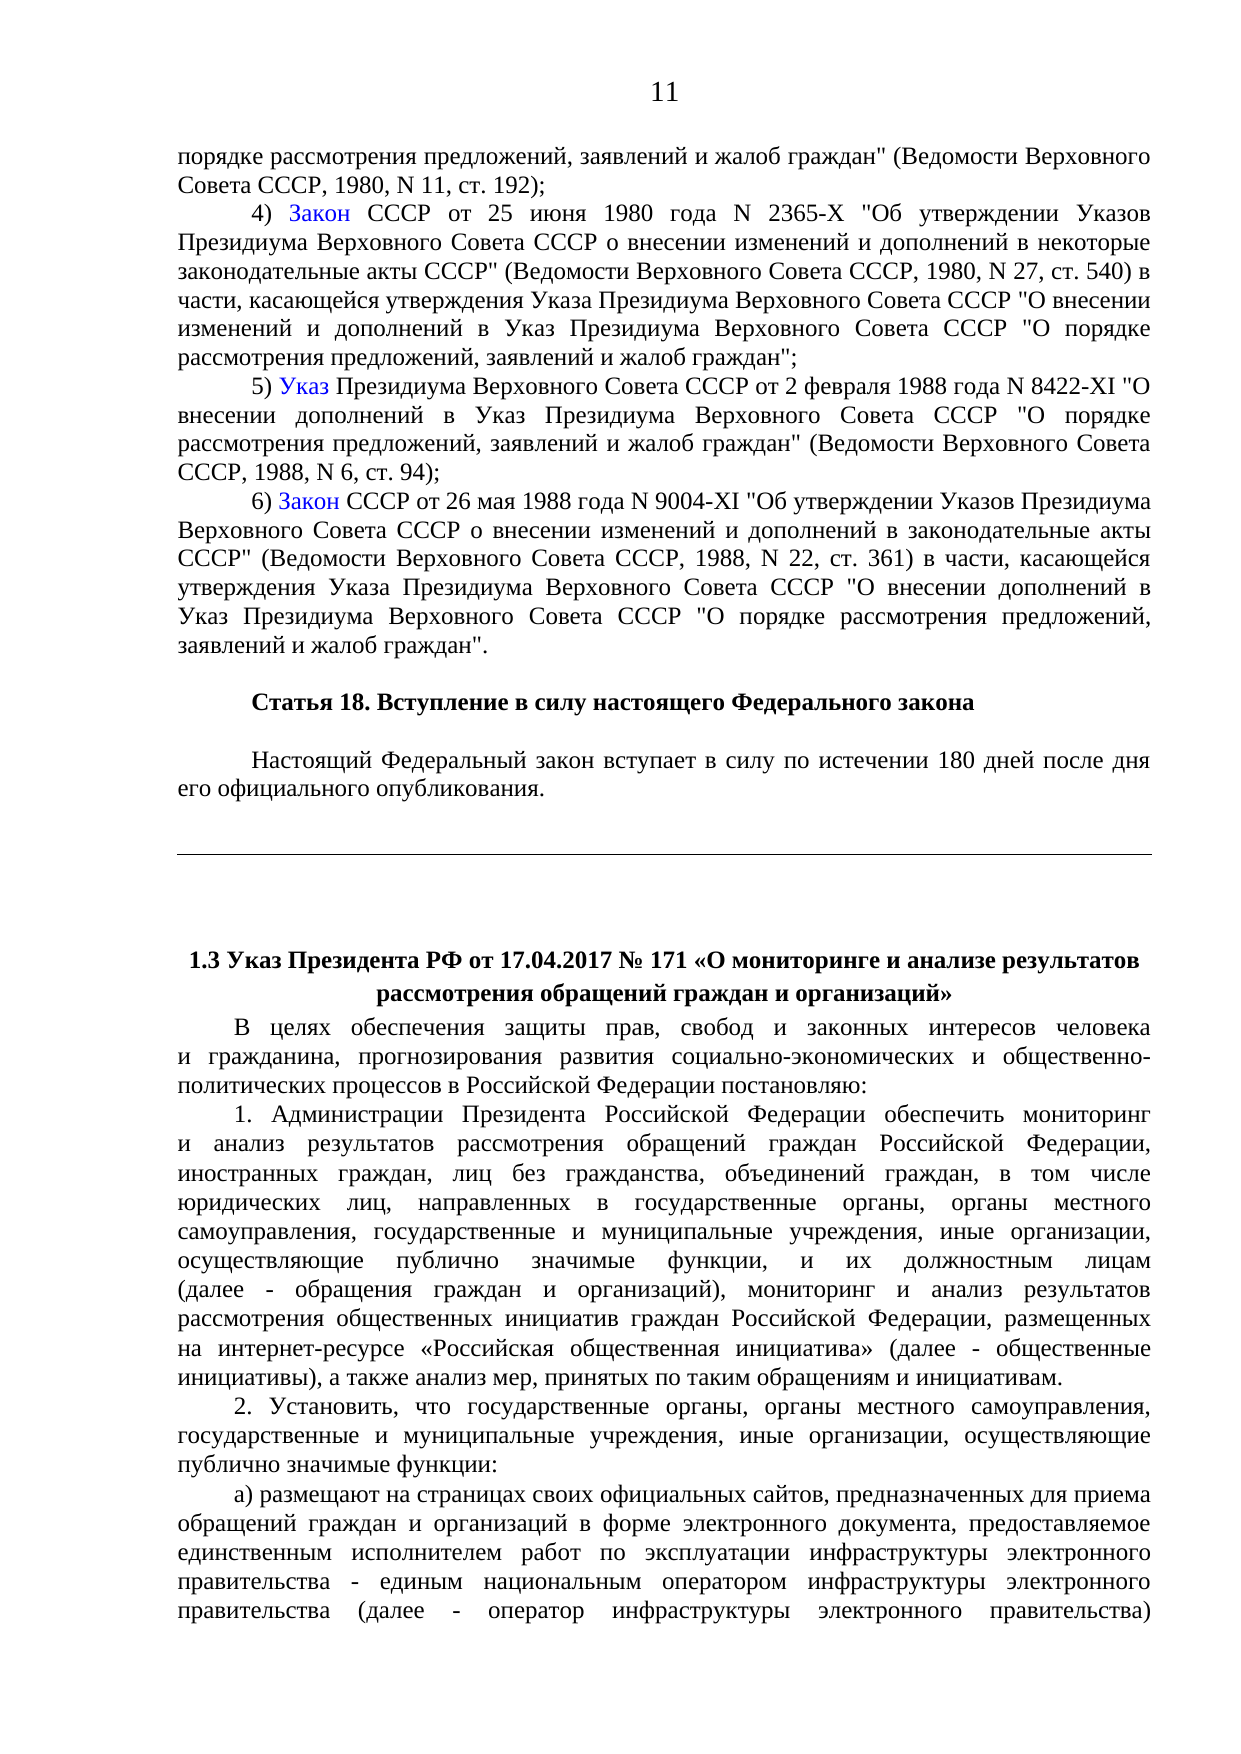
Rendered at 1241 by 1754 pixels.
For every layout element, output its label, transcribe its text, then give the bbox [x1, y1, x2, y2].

text Статья 18. Вступление в силу настоящего Федерального закона [177, 687, 1152, 716]
text 2. Установить, что государственные органы, органы местного самоуправления, государственные и муниципальные учреждения, иные организации, осуществляющие публично значимые функции: [177, 1391, 1152, 1478]
text В целях обеспечения защиты прав, свобод и законных интересов человека и гражданина, прогнозирования развития социально-экономических и общественно-политических процессов в Российской Федерации постановляю: [177, 1011, 1152, 1099]
text 1.3 Указ Президента РФ от 17.04.2017 № 171 «О мониторинге и анализе результатов рассмотрения обращений граждан и организаций» [177, 945, 1152, 1007]
text Настоящий Федеральный закон вступает в силу по истечении 180 дней после дня его официального опубликования. [177, 745, 1152, 802]
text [177, 141, 1152, 198]
text 5) Указ Президиума Верховного Совета СССР от 2 февраля 1988 года N 8422-XI "О внесении дополнений в Указ Президиума Верховного Совета СССР "О порядке рассмотрения предложений, заявлений и жалоб граждан" (Ведомости Верховного Совета СССР, 1988, N 6, ст. 94); [177, 371, 1152, 486]
text 1. Администрации Президента Российской Федерации обеспечить мониторинг и анализ результатов рассмотрения обращений граждан Российской Федерации, иностранных граждан, лиц без гражданства, объединений граждан, в том числе юридических лиц, направленных в государственные органы, органы местного самоуправления, государственные и муниципальные учреждения, иные организации, осуществляющие публично значимые функции, и их должностным лицам (далее - обращения граждан и организаций), мониторинг и анализ результатов рассмотрения общественных инициатив граждан Российской Федерации, размещенных на интернет-ресурсе «Российская общественная инициатива» (далее - общественные инициативы), а также анализ мер, принятых по таким обращениям и инициативам. [177, 1099, 1152, 1391]
text 4) Закон СССР от 25 июня 1980 года N 2365-X "Об утверждении Указов Президиума Верховного Совета СССР о внесении изменений и дополнений в некоторые законодательные акты СССР" (Ведомости Верховного Совета СССР, 1980, N 27, ст. 540) в части, касающейся утверждения Указа Президиума Верховного Совета СССР "О внесении изменений и дополнений в Указ Президиума Верховного Совета СССР "О порядке рассмотрения предложений, заявлений и жалоб граждан"; [177, 198, 1152, 371]
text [177, 1478, 1152, 1624]
text 6) Закон СССР от 26 мая 1988 года N 9004-XI "Об утверждении Указов Президиума Верховного Совета СССР о внесении изменений и дополнений в законодательные акты СССР" (Ведомости Верховного Совета СССР, 1988, N 22, ст. 361) в части, касающейся утверждения Указа Президиума Верховного Совета СССР "О внесении дополнений в Указ Президиума Верховного Совета СССР "О порядке рассмотрения предложений, заявлений и жалоб граждан". [177, 486, 1152, 658]
